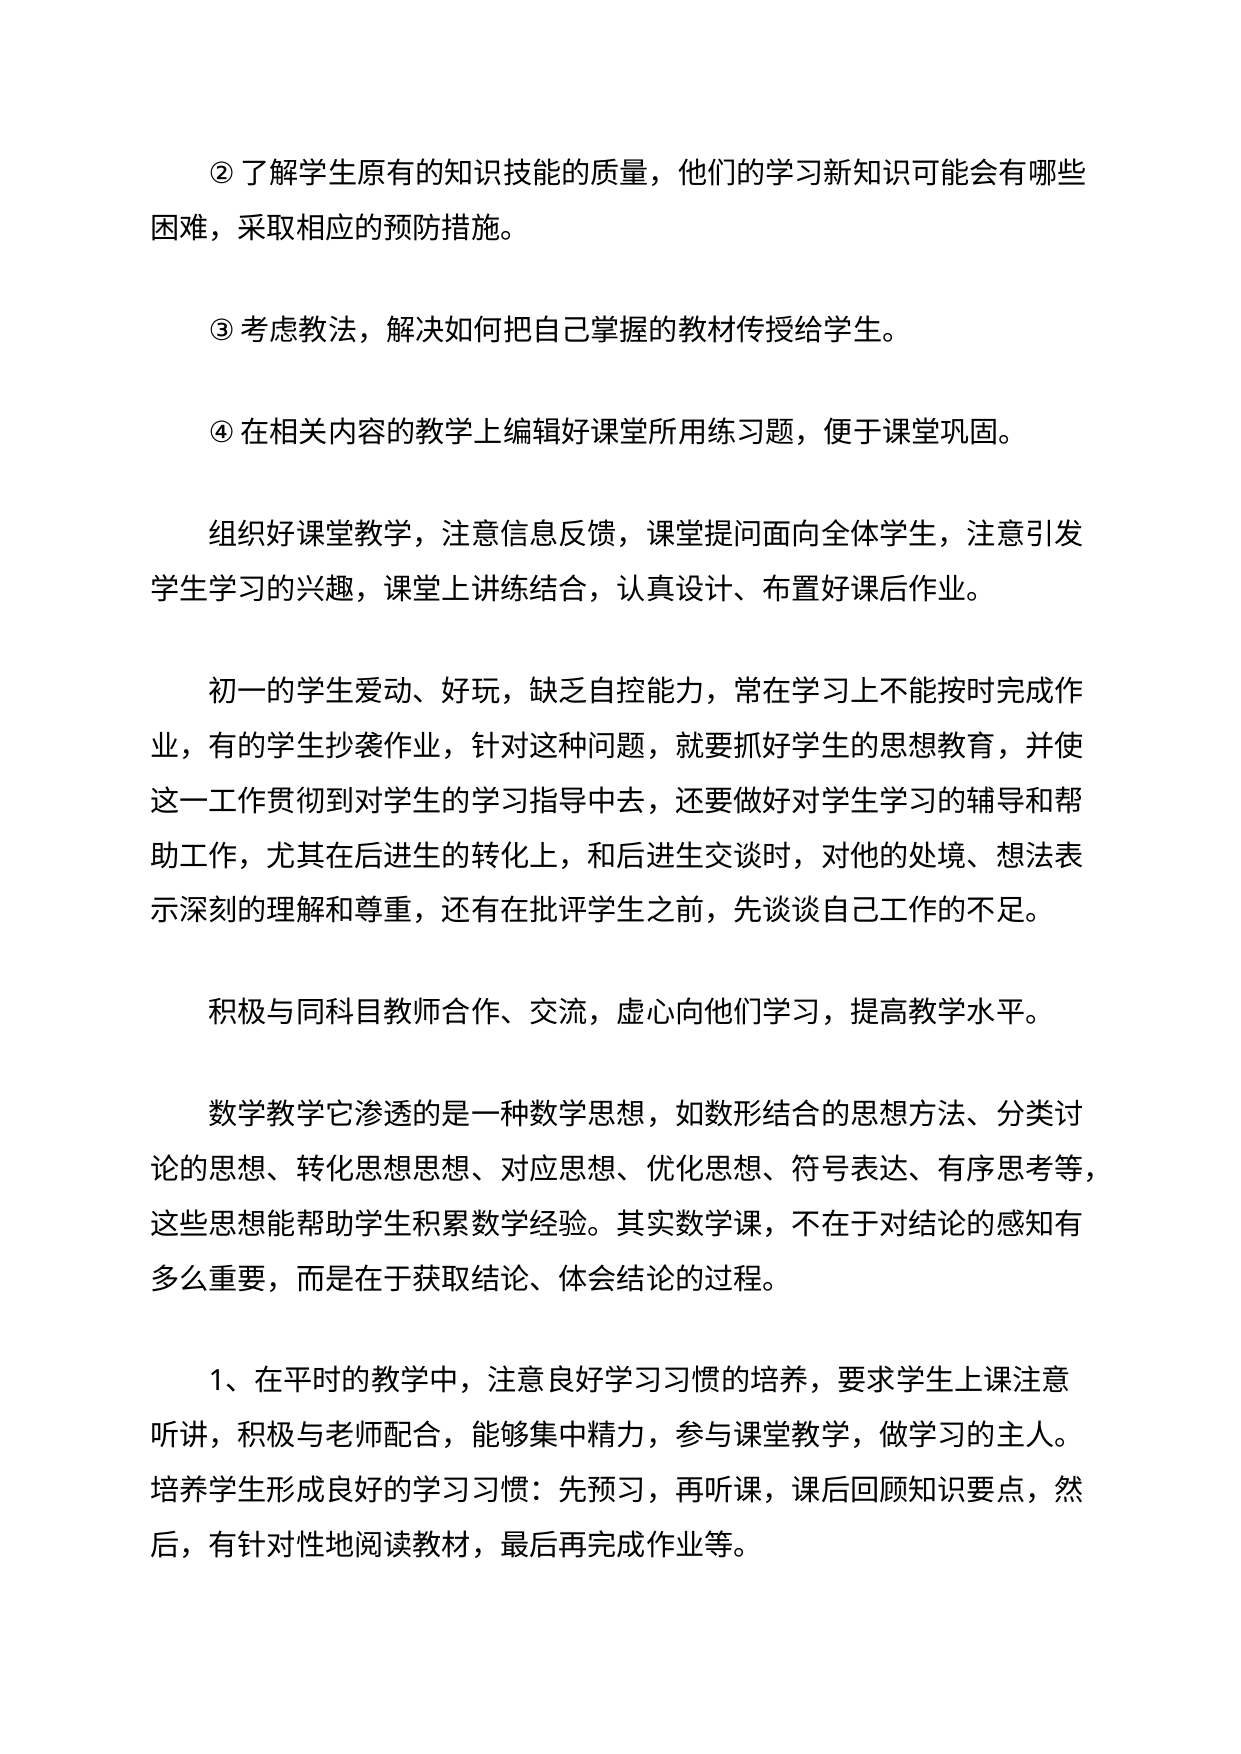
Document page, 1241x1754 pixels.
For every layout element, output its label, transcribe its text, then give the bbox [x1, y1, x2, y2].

text 初一的学生爱动、好玩，缺乏自控能力，常在学习上不能按时完成作业，有的学生抄袭作业，针对这种问题，就要抓好学生的思想教育，并使这一工作贯彻到对学生的学习指导中去，还要做好对学生学习的辅导和帮助工作，尤其在后进生的转化上，和后进生交谈时，对他的处境、想法表示深刻的理解和尊重，还有在批评学生之前，先谈谈自己工作的不足。 [150, 667, 1090, 929]
text 积极与同科目教师合作、交流，虚心向他们学习，提高教学水平。 [150, 989, 1090, 1031]
text ③考虑教法，解决如何把自己掌握的教材传授给学生。 [150, 307, 1090, 349]
text 数学教学它渗透的是一种数学思想，如数形结合的思想方法、分类讨论的思想、转化思想思想、对应思想、优化思想、符号表达、有序思考等，这些思想能帮助学生积累数学经验。其实数学课，不在于对结论的感知有多么重要，而是在于获取结论、体会结论的过程。 [150, 1091, 1090, 1297]
text ②了解学生原有的知识技能的质量，他们的学习新知识可能会有哪些困难，采取相应的预防措施。 [150, 150, 1090, 247]
text ④在相关内容的教学上编辑好课堂所用练习题，便于课堂巩固。 [150, 409, 1090, 451]
text 1、在平时的教学中，注意良好学习习惯的培养，要求学生上课注意听讲，积极与老师配合，能够集中精力，参与课堂教学，做学习的主人。培养学生形成良好的学习习惯：先预习，再听课，课后回顾知识要点，然后，有针对性地阅读教材，最后再完成作业等。 [150, 1357, 1090, 1564]
text 组织好课堂教学，注意信息反馈，课堂提问面向全体学生，注意引发学生学习的兴趣，课堂上讲练结合，认真设计、布置好课后作业。 [150, 511, 1090, 608]
